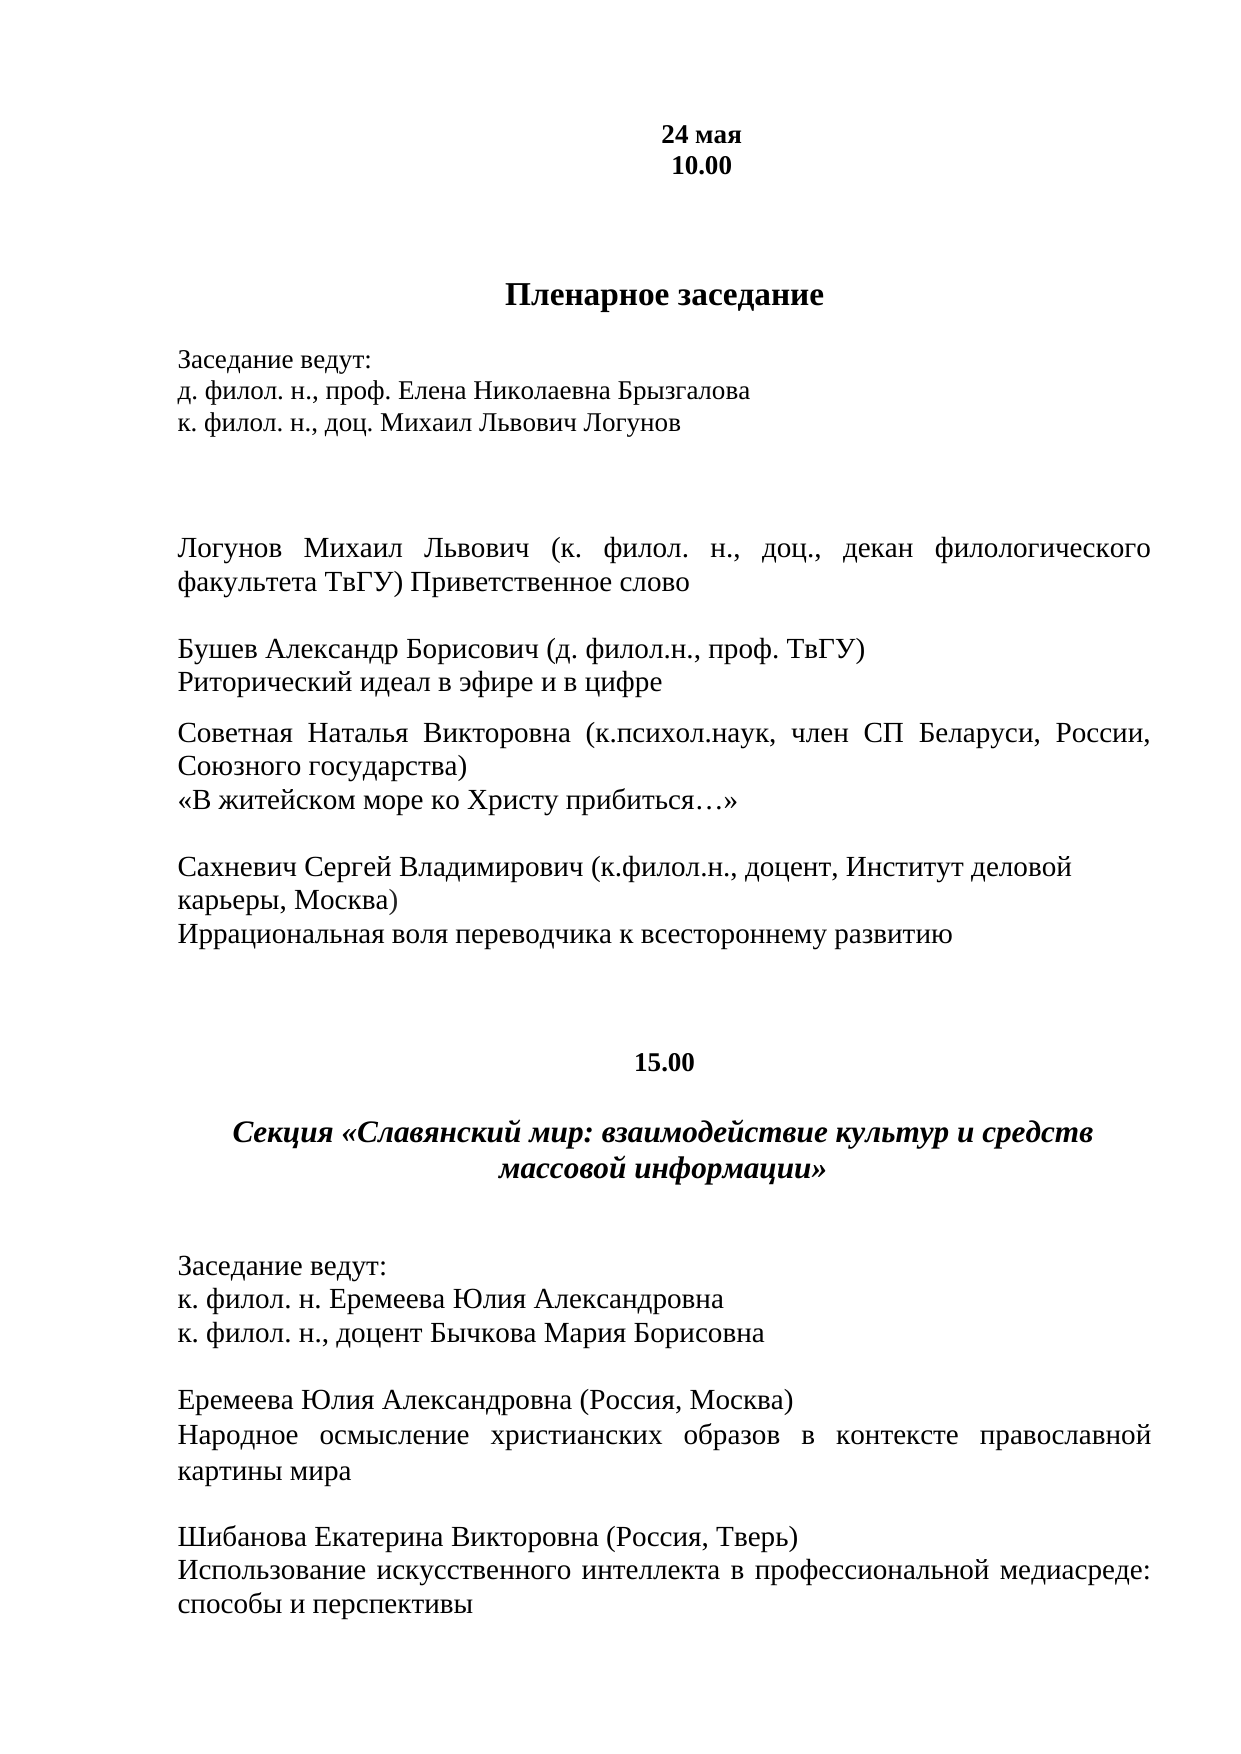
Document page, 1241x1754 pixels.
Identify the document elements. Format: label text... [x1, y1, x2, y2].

text Советная Наталья Викторовна (к.психол.наук, член СП Беларуси, России, Союзного государства) [177, 715, 1152, 782]
text Иррациональная воля переводчика к всестороннему развитию [177, 916, 1152, 949]
text Шибанова Екатерина Викторовна (Россия, Тверь) [177, 1519, 1152, 1552]
text Заседание ведут: [177, 343, 1152, 374]
text к. филол. н., доцент Бычкова Мария Борисовна [177, 1315, 1152, 1348]
text Использование искусственного интеллекта в профессиональной медиасреде: способы и перспективы [177, 1552, 1152, 1619]
text Народное осмысление христианских образов в контексте православной картины мира [177, 1417, 1152, 1487]
text д. филол. н., проф. Елена Николаевна Брызгалова [177, 374, 1152, 406]
text «В житейском море ко Христу прибиться…» [177, 782, 1152, 815]
text Бушев Александр Борисович (д. филол.н., проф. ТвГУ) [177, 631, 1152, 664]
text Риторический идеал в эфире и в цифре [177, 664, 1152, 698]
text к. филол. н. Еремеева Юлия Александровна [177, 1281, 1152, 1315]
text 10.00 [177, 149, 1152, 180]
text 24 мая [177, 118, 1152, 149]
text Сахневич Сергей Владимирович (к.филол.н., доцент, Институт деловой карьеры, Москва) [177, 849, 1152, 916]
text Еремеева Юлия Александровна (Россия, Москва) [177, 1382, 1152, 1416]
text Пленарное заседание [177, 274, 1152, 312]
text к. филол. н., доц. Михаил Львович Логунов [177, 406, 1152, 437]
text Логунов Михаил Львович (к. филол. н., доц., декан филологического факультета ТвГУ) Приветственное слово [177, 530, 1152, 597]
text Заседание ведут: [177, 1248, 1152, 1281]
text Секция «Славянский мир: взаимодействие культур и средств массовой информации» [177, 1114, 1152, 1186]
text 15.00 [177, 1047, 1152, 1078]
